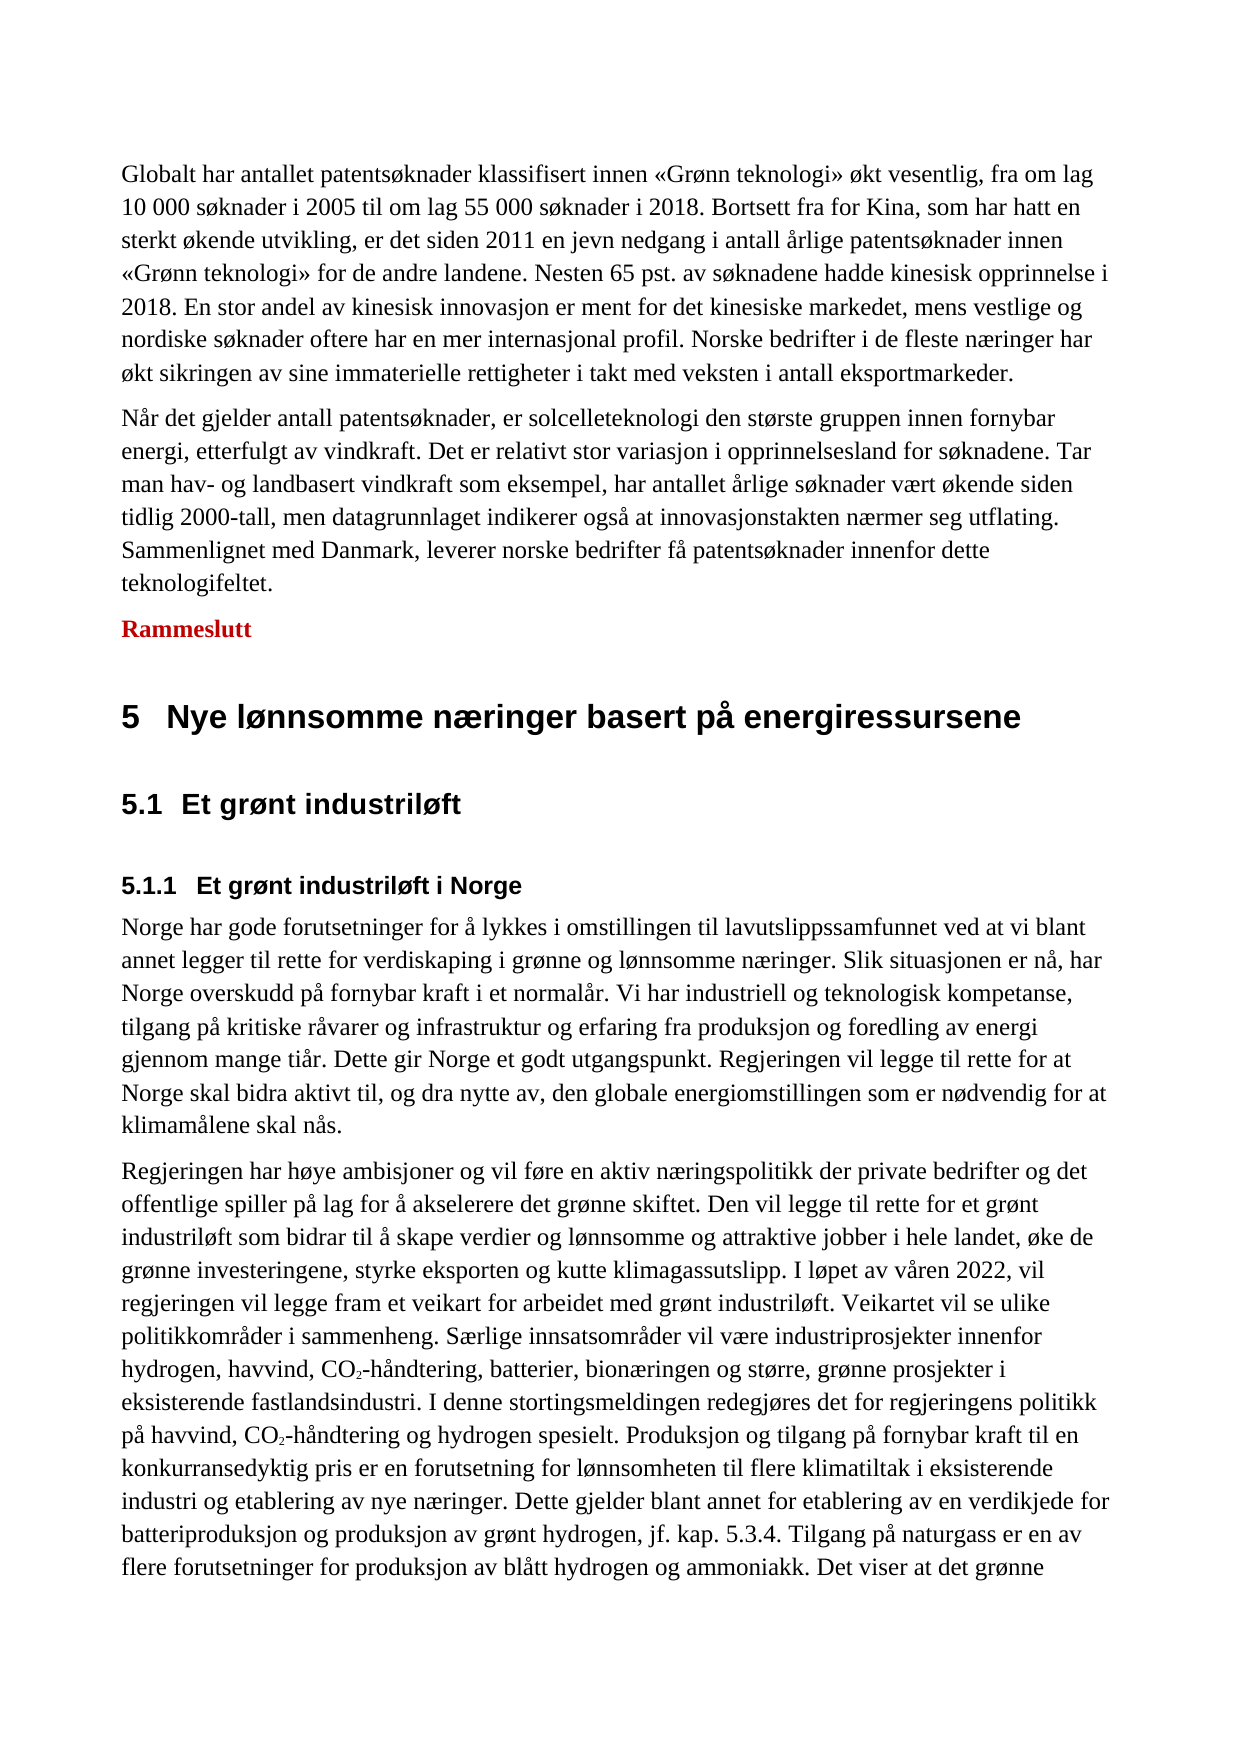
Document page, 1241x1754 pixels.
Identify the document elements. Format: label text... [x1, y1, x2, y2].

text Norge har gode forutsetninger for å lykkes i omstillingen til lavutslippssamfunnet ved at vi blant annet legger til rette for verdiskaping i grønne og lønnsomme næringer. Slik situasjonen er nå, har Norge overskudd på fornybar kraft i et normalår. Vi har industriell og teknologisk kompetanse, tilgang på kritiske råvarer og infrastruktur og erfaring fra produksjon og foredling av energi gjennom mange tiår. Dette gir Norge et godt utgangspunkt. Regjeringen vil legge til rette for at Norge skal bidra aktivt til, og dra nytte av, den globale energiomstillingen som er nødvendig for at klimamålene skal nås. [121, 912, 1119, 1139]
text Når det gjelder antall patentsøknader, er solcelleteknologi den største gruppen innen fornybar energi, etterfulgt av vindkraft. Det er relativt stor variasjon i opprinnelsesland for søknadene. Tar man hav- og landbasert vindkraft som eksempel, har antallet årlige søknader vært økende siden tidlig 2000-tall, men datagrunnlaget indikerer også at innovasjonstakten nærmer seg utflating. Sammenlignet med Danmark, leverer norske bedrifter få patentsøknader innenfor dette teknologifeltet. [121, 403, 1119, 597]
subtitle Et grønt industriløft [121, 787, 1119, 820]
text Globalt har antallet patentsøknader klassifisert innen «Grønn teknologi» økt vesentlig, fra om lag 10 000 søknader i 2005 til om lag 55 000 søknader i 2018. Bortsett fra for Kina, som har hatt en sterkt økende utvikling, er det siden 2011 en jevn nedgang i antall årlige patentsøknader innen «Grønn teknologi» for de andre landene. Nesten 65 pst. av søknadene hadde kinesisk opprinnelse i 2018. En stor andel av kinesisk innovasjon er ment for det kinesiske markedet, mens vestlige og nordiske søknader oftere har en mer internasjonal profil. Norske bedrifter i de fleste næringer har økt sikringen av sine immaterielle rettigheter i takt med veksten i antall eksportmarkeder. [121, 159, 1119, 386]
subtitle Nye lønnsomme næringer basert på energiressursene [121, 697, 1119, 735]
subtitle Et grønt industriløft i Norge [121, 871, 1119, 900]
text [121, 1156, 1119, 1581]
text Rammeslutt [121, 614, 1119, 642]
